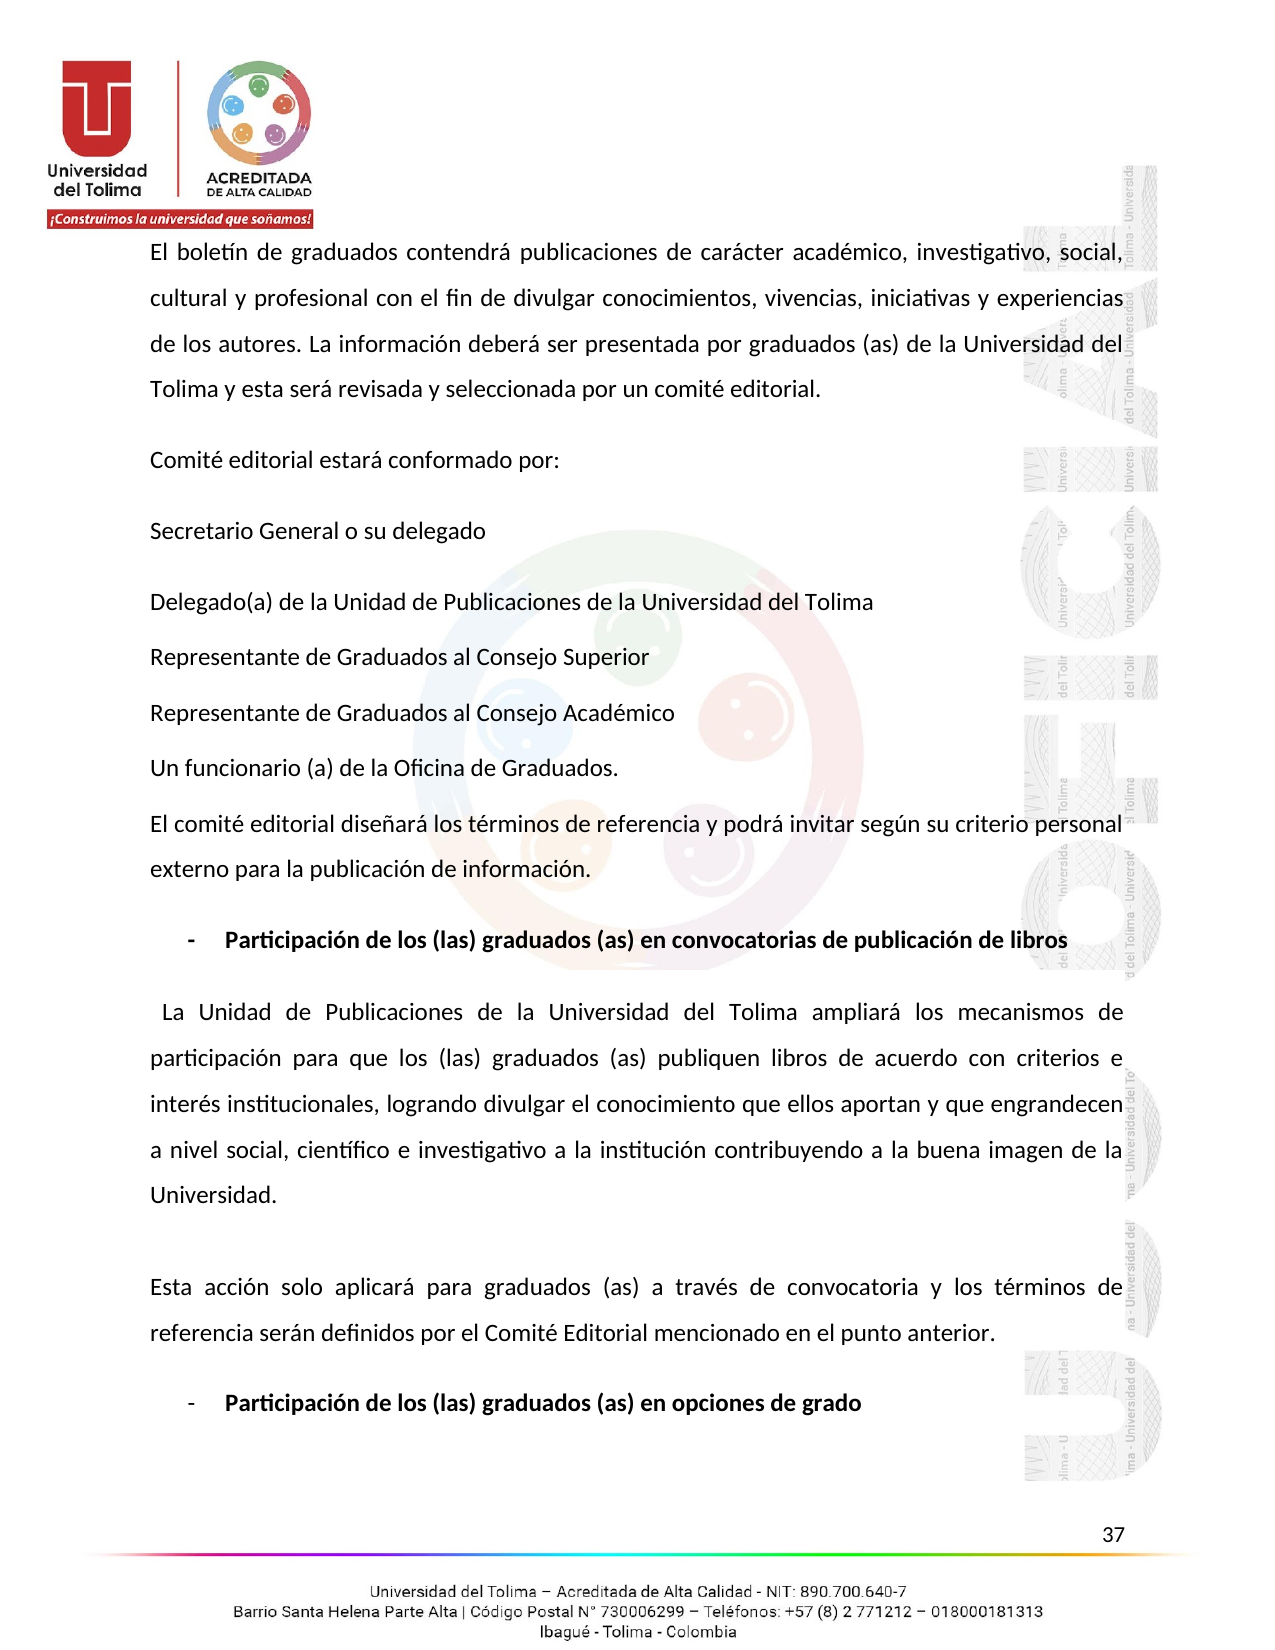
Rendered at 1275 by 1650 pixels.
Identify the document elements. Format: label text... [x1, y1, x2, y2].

text El boletín de graduados contendrá publicaciones de carácter académico, investigativo, social, cultural y profesional con el fin de divulgar conocimientos, vivencias, iniciativas y experiencias de los autores. La información deberá ser presentada por graduados (as) de la Universidad del Tolima y esta será revisada y seleccionada por un comité editorial. [150, 236, 1125, 404]
text Secretario General o su delegado [150, 515, 1125, 545]
list Participación de los (las) graduados (as) en convocatorias de publicación de libros [187, 924, 1125, 955]
text Delegado(a) de la Unidad de Publicaciones de la Universidad del Tolima [150, 586, 1125, 616]
text Representante de Graduados al Consejo Superior [150, 641, 1125, 672]
text Un funcionario (a) de la Oficina de Graduados. [150, 752, 1125, 783]
picture [0, 29, 1275, 1650]
text Comité editorial estará conformado por: [150, 444, 1125, 475]
text La Unidad de Publicaciones de la Universidad del Tolima ampliará los mecanismos de participación para que los (las) graduados (as) publiquen libros de acuerdo con criterios e interés institucionales, logrando divulgar el conocimiento que ellos aportan y que engrandecen a nivel social, científico e investigativo a la institución contribuyendo a la buena imagen de la Universidad. [150, 997, 1125, 1210]
text Representante de Graduados al Consejo Académico [150, 697, 1125, 727]
text El comité editorial diseñará los términos de referencia y podrá invitar según su criterio personal externo para la publicación de información. [150, 808, 1125, 884]
text Esta acción solo aplicará para graduados (as) a través de convocatoria y los términos de referencia serán definidos por el Comité Editorial mencionado en el punto anterior. [150, 1271, 1125, 1347]
list Participación de los (las) graduados (as) en opciones de grado [187, 1387, 1125, 1418]
